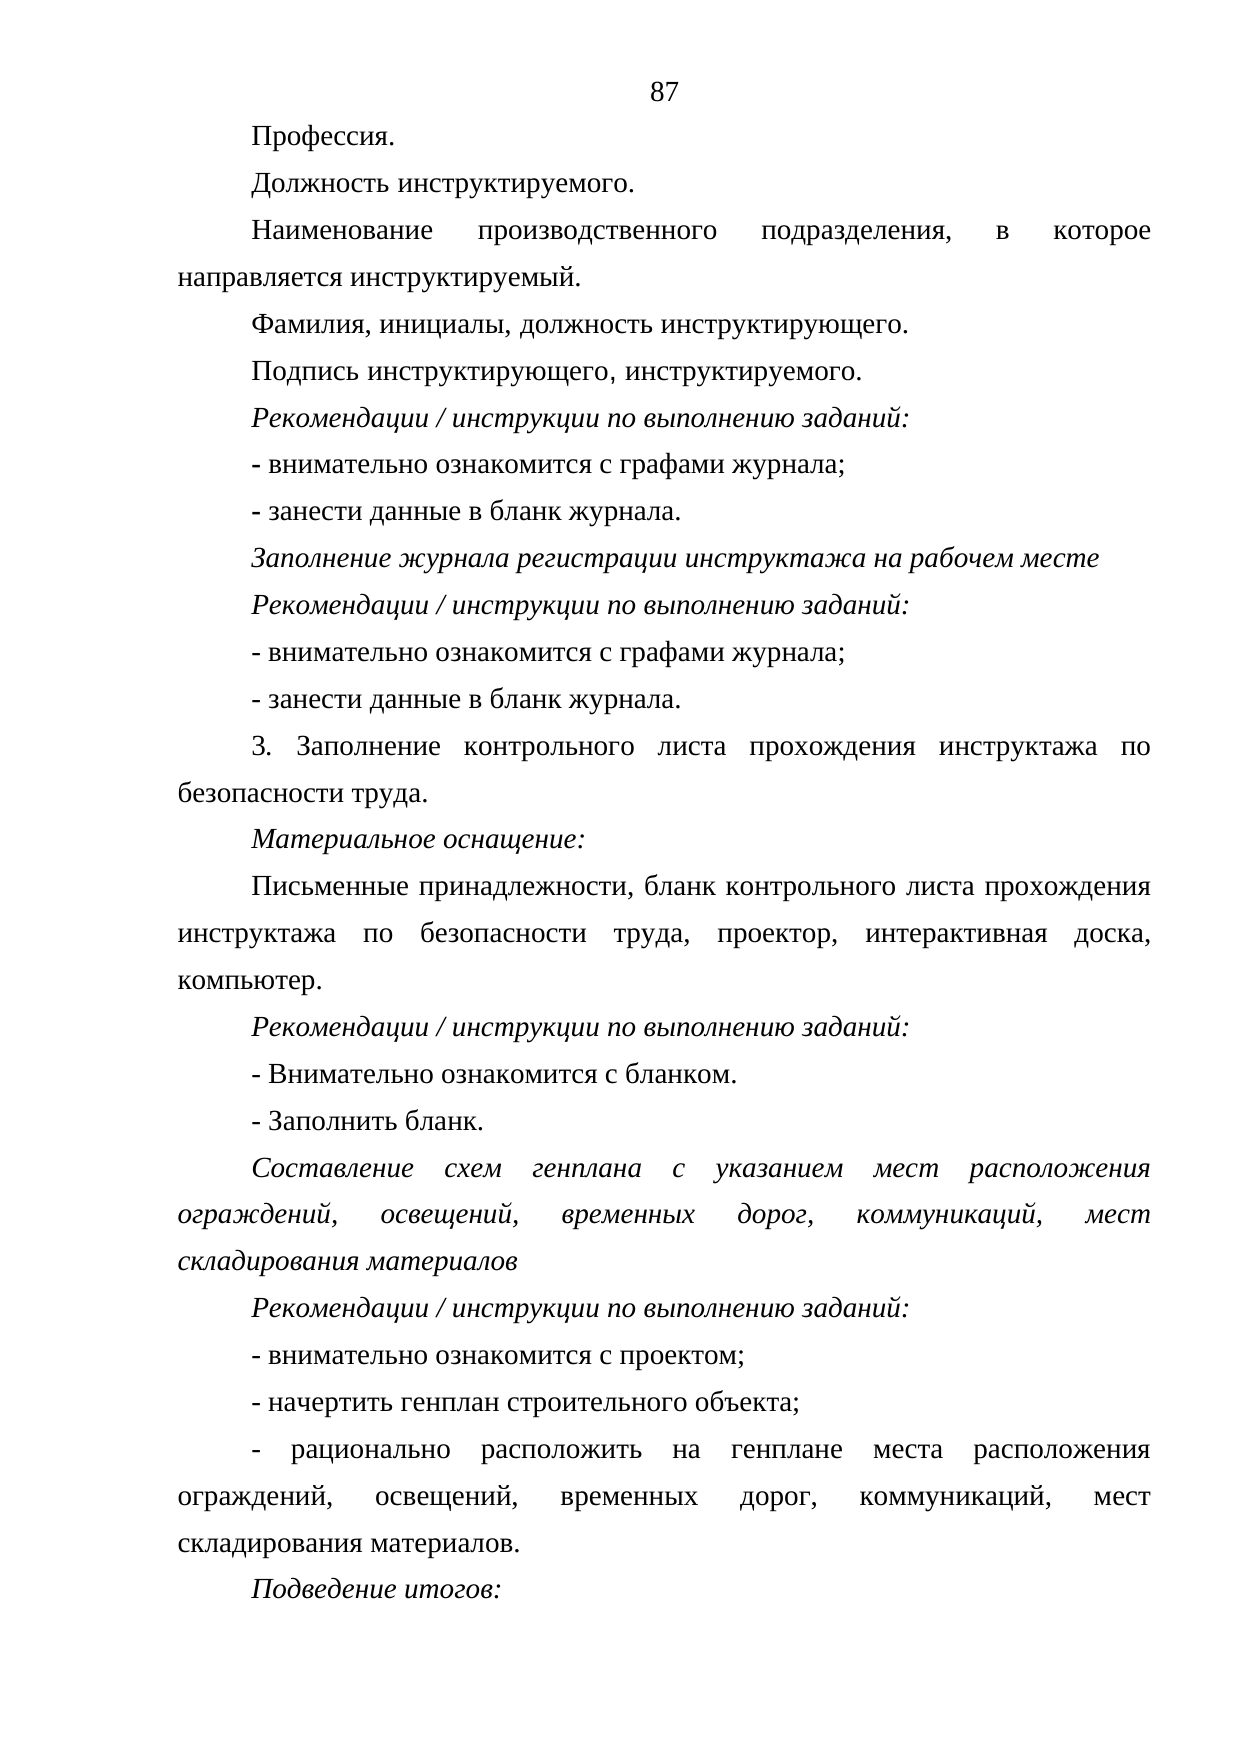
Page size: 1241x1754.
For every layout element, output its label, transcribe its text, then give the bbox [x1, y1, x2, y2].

text Должность инструктируемого. [177, 165, 1152, 198]
text Заполнение журнала регистрации инструктажа на рабочем месте [177, 540, 1152, 574]
text Рекомендации / инструкции по выполнению заданий: [177, 587, 1152, 621]
text - Заполнить бланк. [177, 1103, 1152, 1136]
text - рационально расположить на генплане места расположения ограждений, освещений, временных дорог, коммуникаций, мест складирования материалов. [177, 1431, 1152, 1558]
text Рекомендации / инструкции по выполнению заданий: [177, 400, 1152, 433]
text Рекомендации / инструкции по выполнению заданий: [177, 1009, 1152, 1043]
text Наименование производственного подразделения, в которое направляется инструктируемый. [177, 212, 1152, 292]
text - Внимательно ознакомится с бланком. [177, 1056, 1152, 1089]
text Материальное оснащение: [177, 822, 1152, 855]
text - занести данные в бланк журнала. [177, 681, 1152, 714]
text Подведение итогов: [177, 1572, 1152, 1605]
text - внимательно ознакомится с графами журнала; [177, 447, 1152, 480]
text 3. Заполнение контрольного листа прохождения инструктажа по безопасности труда. [177, 728, 1152, 808]
text Рекомендации / инструкции по выполнению заданий: [177, 1290, 1152, 1324]
text - внимательно ознакомится с графами журнала; [177, 634, 1152, 668]
text - внимательно ознакомится с проектом; [177, 1337, 1152, 1371]
text Профессия. [177, 118, 1152, 152]
text Подпись инструктирующего, инструктируемого. [177, 353, 1152, 386]
text Составление схем генплана с указанием мест расположения ограждений, освещений, временных дорог, коммуникаций, мест складирования материалов [177, 1150, 1152, 1277]
text Письменные принадлежности, бланк контрольного листа прохождения инструктажа по безопасности труда, проектор, интерактивная доска, компьютер. [177, 868, 1152, 996]
text - начертить генплан строительного объекта; [177, 1384, 1152, 1418]
text - занести данные в бланк журнала. [177, 493, 1152, 527]
text Фамилия, инициалы, должность инструктирующего. [177, 306, 1152, 339]
